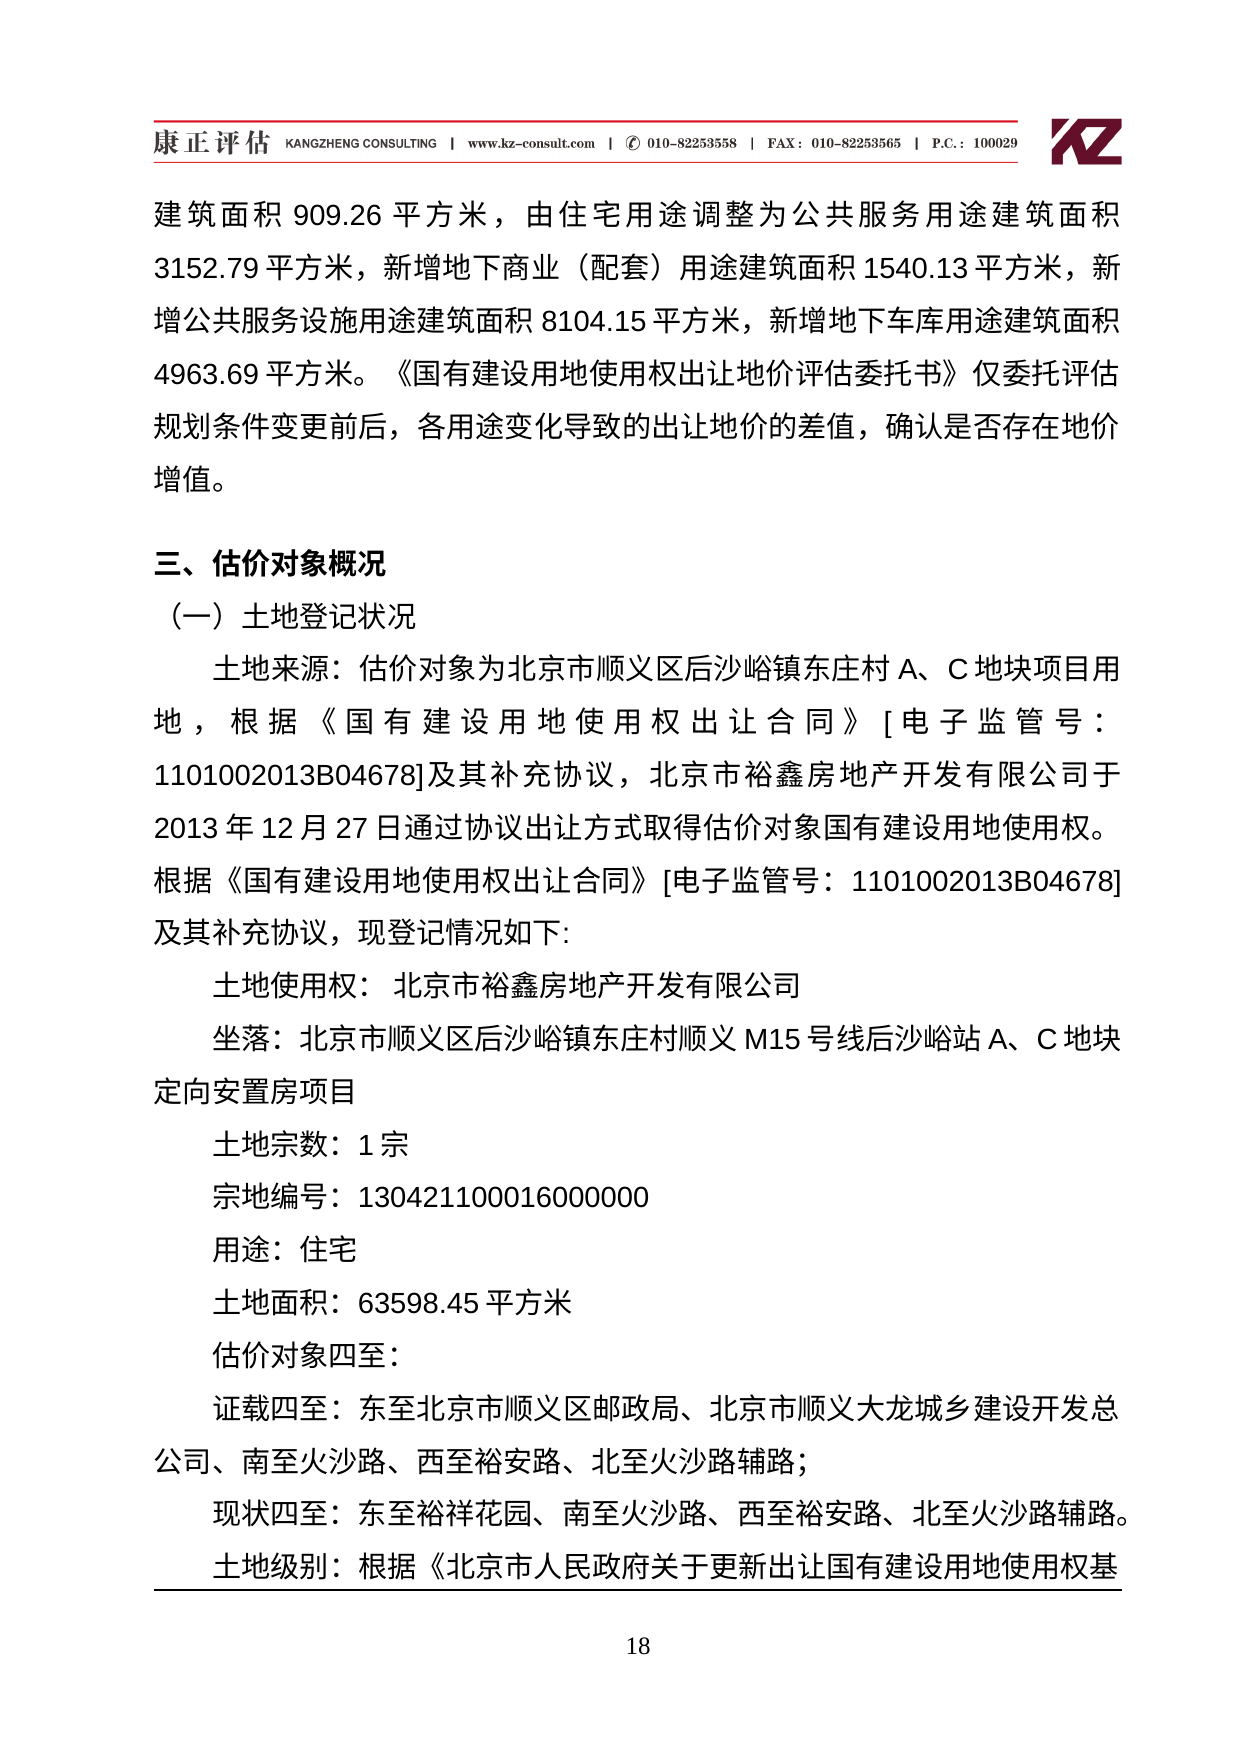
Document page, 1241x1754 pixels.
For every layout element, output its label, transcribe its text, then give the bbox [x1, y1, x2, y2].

text 三、估价对象概况 [153, 540, 1122, 583]
text 现状四至：东至裕祥花园、南至火沙路、西至裕安路、北至火沙路辅路。 [153, 1491, 1122, 1533]
text 宗地编号：130421100016000000 [153, 1174, 1122, 1216]
text （一）土地登记状况 [153, 593, 1122, 635]
picture [153, 118, 1122, 165]
text 土地使用权： 北京市裕鑫房地产开发有限公司 [153, 963, 1122, 1005]
text 坐落：北京市顺义区后沙峪镇东庄村顺义M15号线后沙峪站A、C地块定向安置房项目 [153, 1016, 1122, 1111]
text 土地来源：估价对象为北京市顺义区后沙峪镇东庄村A、C地块项目用地，根据《国有建设用地使用权出让合同》[电子监管号：1101002013B04678]及其补充协议，北京市裕鑫房地产开发有限公司于2013年12月27日通过协议出让方式取得估价对象国有建设用地使用权。根据《国有建设用地使用权出让合同》[电子监管号：1101002013B04678]及其补充协议，现登记情况如下: [153, 646, 1122, 952]
text 证载四至：东至北京市顺义区邮政局、北京市顺义大龙城乡建设开发总公司、南至火沙路、西至裕安路、北至火沙路辅路； [153, 1385, 1122, 1480]
text 土地面积：63598.45平方米 [153, 1280, 1122, 1322]
text 用途：住宅 [153, 1227, 1122, 1269]
text 土地宗数：1宗 [153, 1121, 1122, 1163]
text 估价对象四至： [153, 1332, 1122, 1375]
text 土地级别：根据《北京市人民政府关于更新出让国有建设用地使用权基准地价的通知》（京政发（2022）12号）的规定，估价对象属于居住类六级VI-顺2、商业类六级VI-顺2、公共服务类六级VI-顺2区片。 [153, 1544, 1122, 1586]
